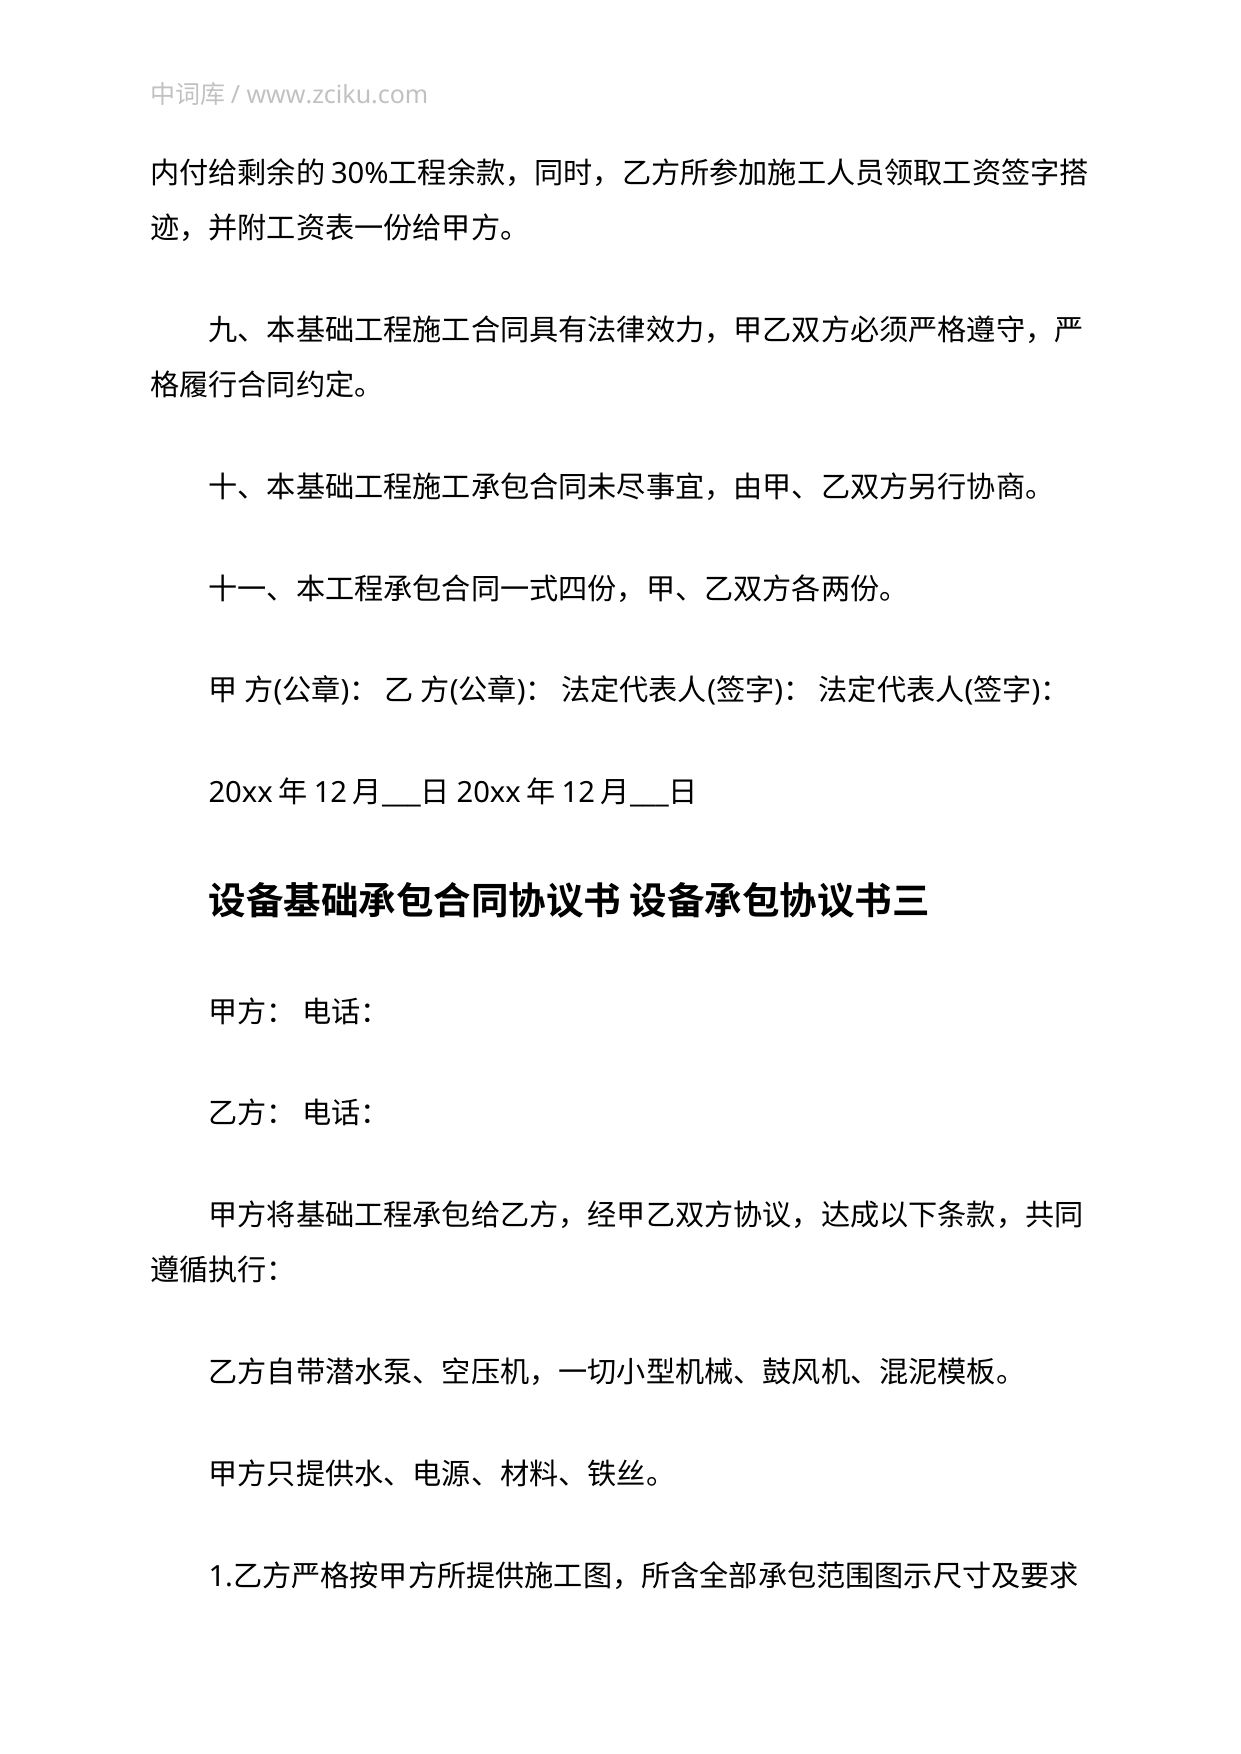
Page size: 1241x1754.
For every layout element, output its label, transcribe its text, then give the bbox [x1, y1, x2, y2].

text 甲方只提供水、电源、材料、铁丝。 [150, 1450, 1090, 1493]
text 甲方将基础工程承包给乙方，经甲乙双方协议，达成以下条款，共同遵循执行： [150, 1192, 1090, 1289]
text 甲方： 电话： [150, 988, 1090, 1031]
text 20xx年12月___日 20xx年12月___日 [150, 769, 1090, 811]
text 甲 方(公章)： 乙 方(公章)： 法定代表人(签字)： 法定代表人(签字)： [150, 667, 1090, 709]
text 九、本基础工程施工合同具有法律效力，甲乙双方必须严格遵守，严格履行合同约定。 [150, 307, 1090, 404]
text 乙方： 电话： [150, 1090, 1090, 1132]
text 十、本基础工程施工承包合同未尽事宜，由甲、乙双方另行协商。 [150, 463, 1090, 506]
text 乙方自带潜水泵、空压机，一切小型机械、鼓风机、混泥模板。 [150, 1348, 1090, 1391]
text 十一、本工程承包合同一式四份，甲、乙双方各两份。 [150, 565, 1090, 607]
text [150, 1552, 1090, 1594]
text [150, 150, 1090, 247]
text 设备基础承包合同协议书 设备承包协议书三 [150, 871, 1090, 925]
